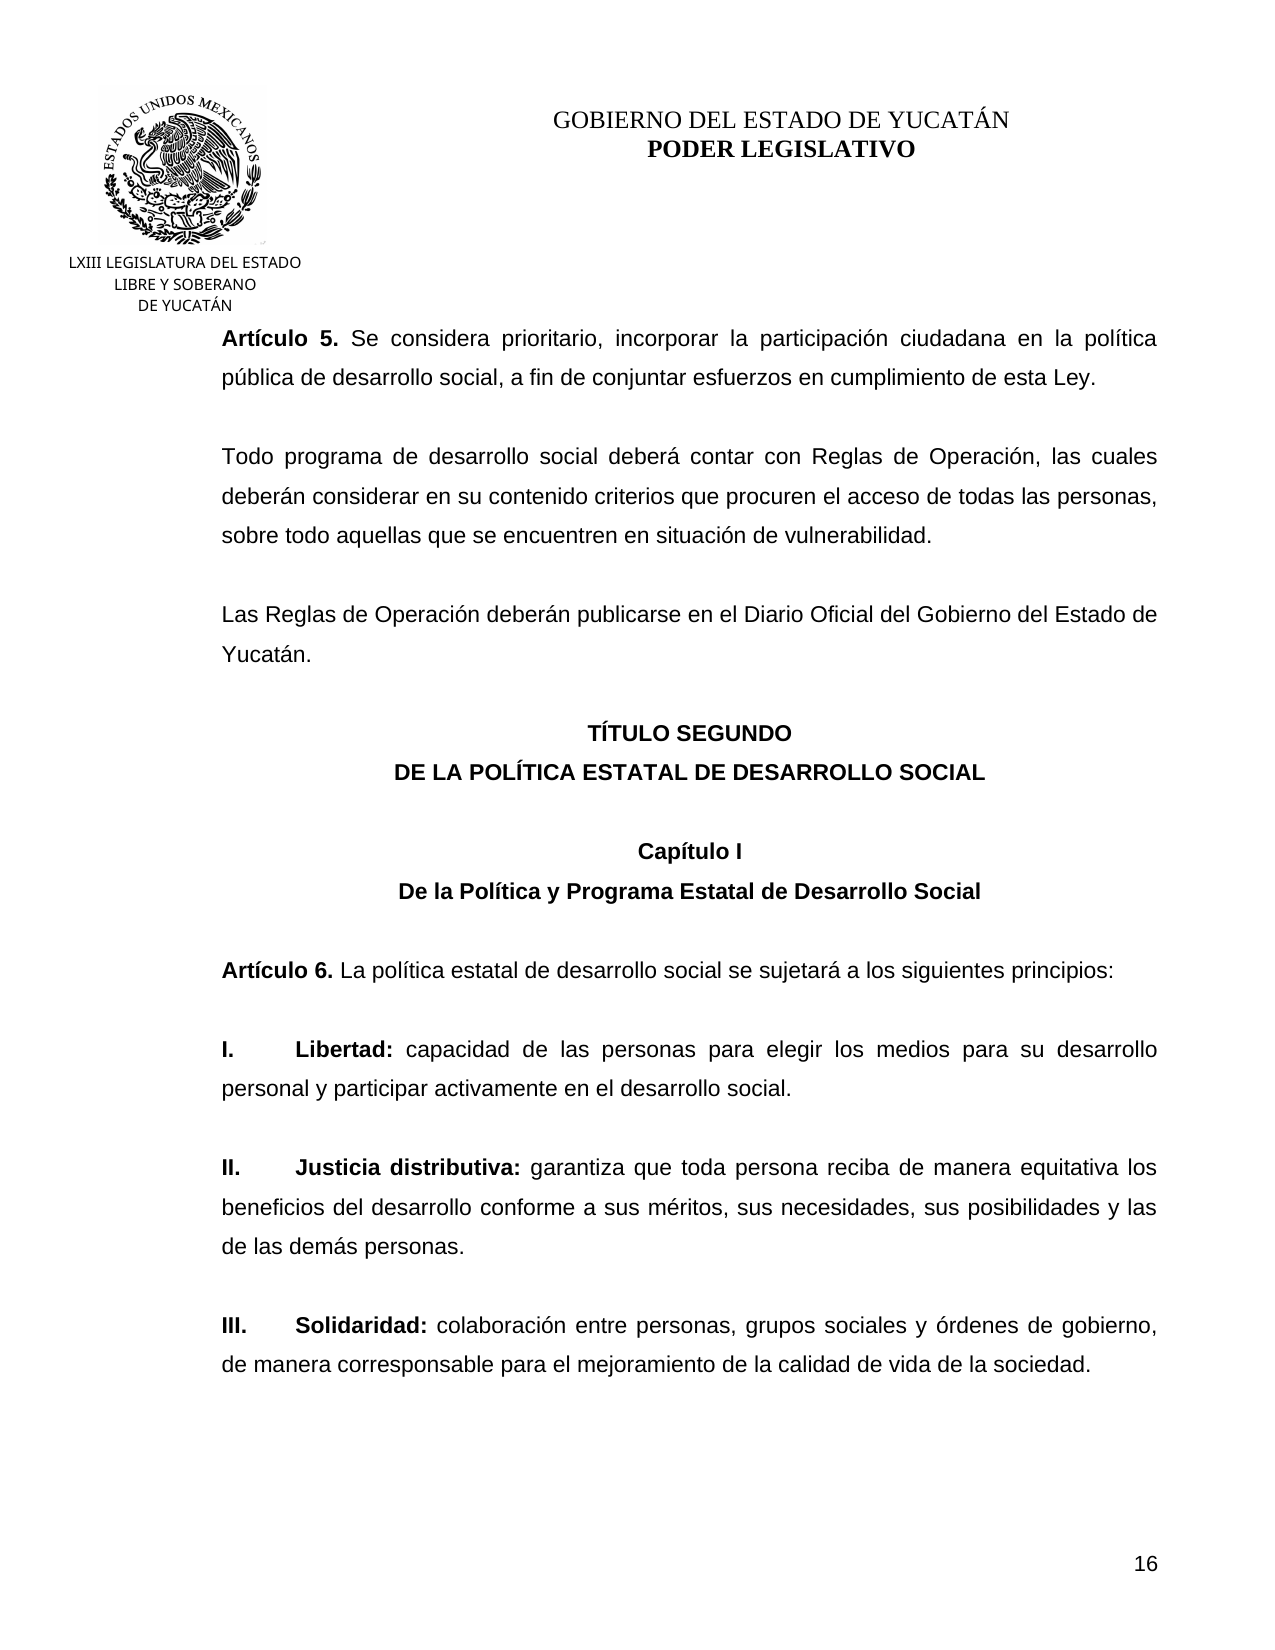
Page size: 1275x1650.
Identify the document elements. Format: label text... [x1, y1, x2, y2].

text I. Libertad: capacidad de las personas para elegir los medios para su desarrollo personal y participar activamente en el desarrollo social. [221, 1036, 1158, 1101]
text III. Solidaridad: colaboración entre personas, grupos sociales y órdenes de gobierno, de manera corresponsable para el mejoramiento de la calidad de vida de la sociedad. [221, 1312, 1158, 1378]
text Artículo 5. Se considera prioritario, incorporar la participación ciudadana en la política pública de desarrollo social, a fin de conjuntar esfuerzos en cumplimiento de esta Ley. [221, 325, 1158, 391]
picture [98, 85, 267, 244]
text TÍTULO SEGUNDO [221, 720, 1158, 746]
text II. Justicia distributiva: garantiza que toda persona reciba de manera equitativa los beneficios del desarrollo conforme a sus méritos, sus necesidades, sus posibilidades y las de las demás personas. [221, 1154, 1158, 1259]
text Capítulo I [221, 838, 1158, 864]
text Las Reglas de Operación deberán publicarse en el Diario Oficial del Gobierno del Estado de Yucatán. [221, 601, 1158, 667]
text Artículo 6. La política estatal de desarrollo social se sujetará a los siguientes principios: [221, 957, 1158, 983]
text Todo programa de desarrollo social deberá contar con Reglas de Operación, las cuales deberán considerar en su contenido criterios que procuren el acceso de todas las personas, sobre todo aquellas que se encuentren en situación de vulnerabilidad. [221, 443, 1158, 549]
text De la Política y Programa Estatal de Desarrollo Social [221, 878, 1158, 904]
text DE LA POLÍTICA ESTATAL DE DESARROLLO SOCIAL [221, 759, 1158, 786]
